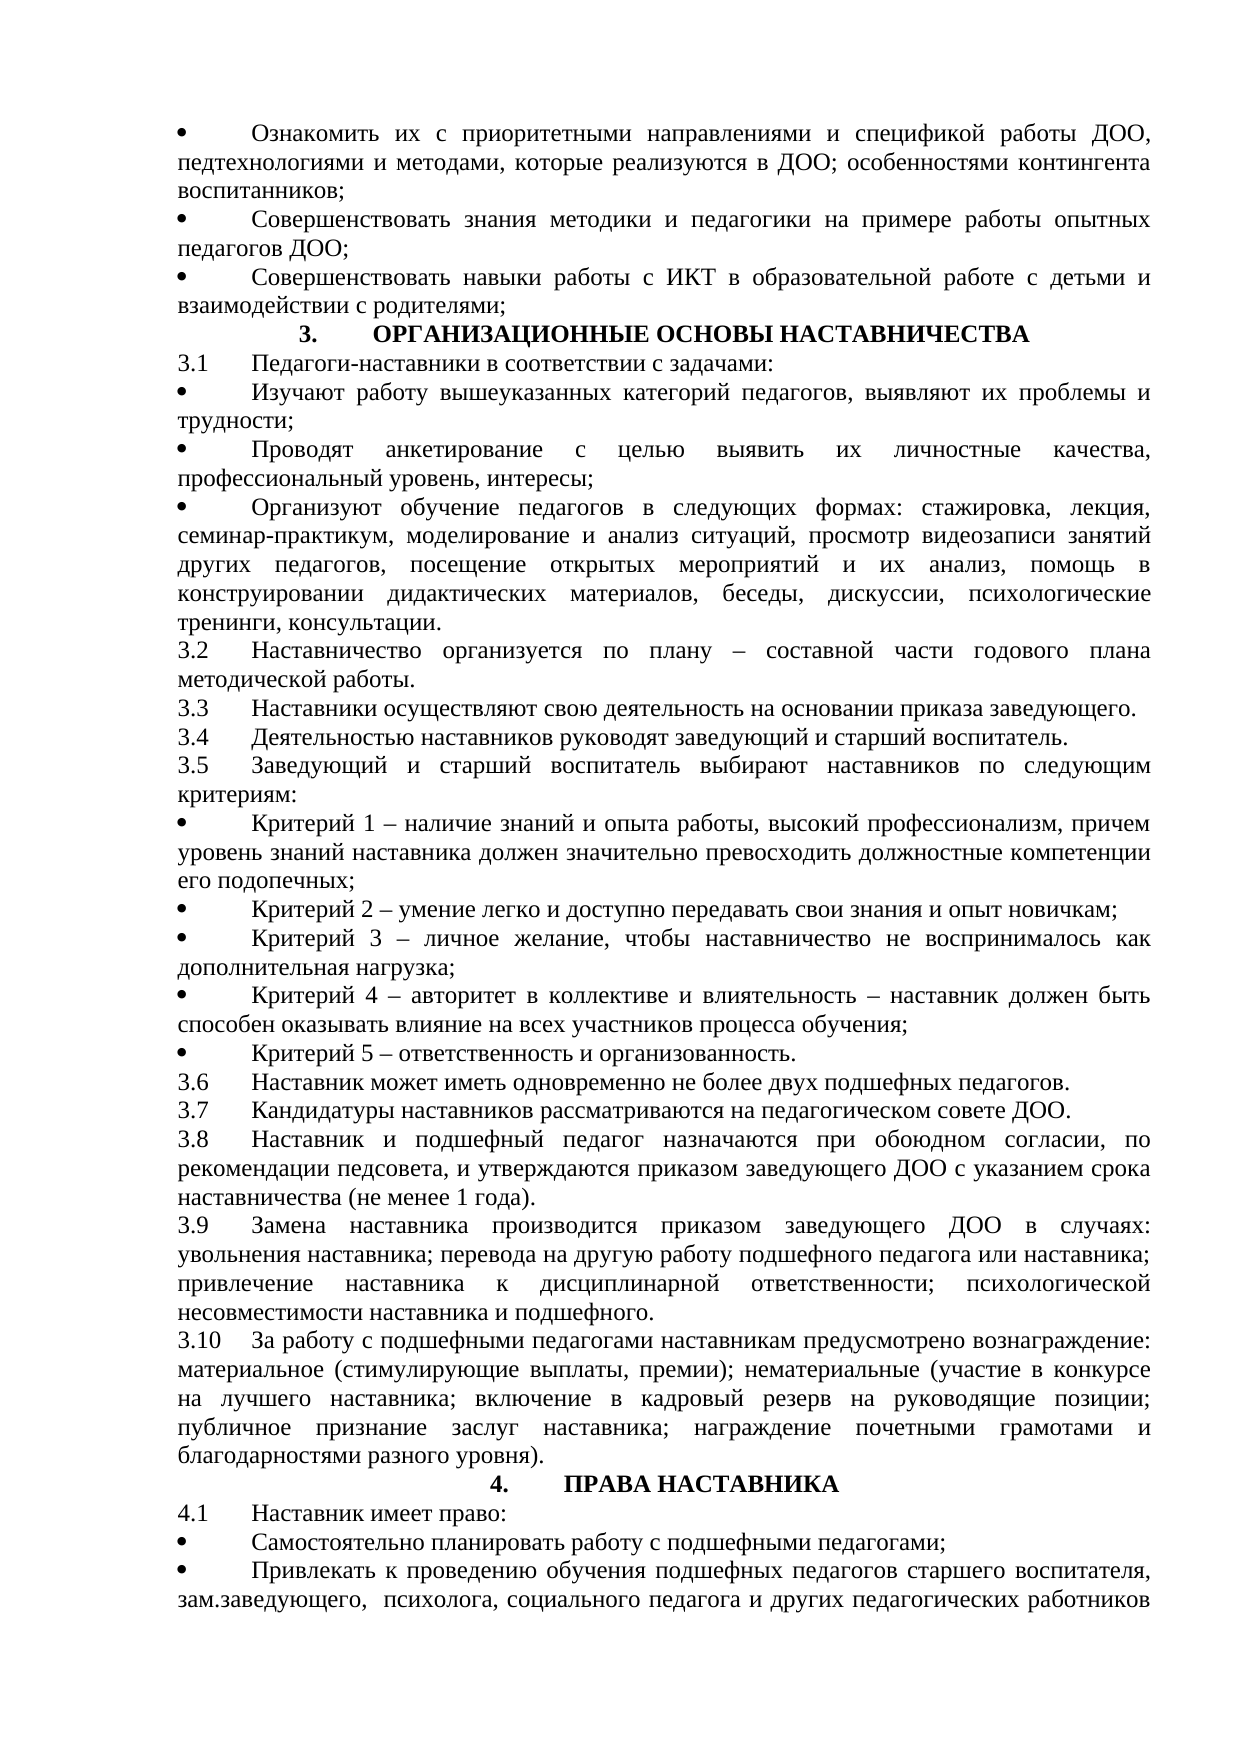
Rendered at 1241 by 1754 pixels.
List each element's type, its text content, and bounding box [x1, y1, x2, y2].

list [177, 1556, 1152, 1613]
list Кандидатуры наставников рассматриваются на педагогическом совете ДОО. [177, 1096, 1152, 1124]
list Совершенствовать знания методики и педагогики на примере работы опытных педагогов ДОО; [177, 204, 1152, 262]
list Критерий 4 – авторитет в коллективе и влиятельность – наставник должен быть способен оказывать влияние на всех участников процесса обучения; [177, 981, 1152, 1038]
list Совершенствовать навыки работы с ИКТ в образовательной работе с детьми и взаимодействии с родителями; [177, 262, 1152, 319]
list Деятельностью наставников руководят заведующий и старший воспитатель. [177, 722, 1152, 751]
list Проводят анкетирование с целью выявить их личностные качества, профессиональный уровень, интересы; [177, 434, 1152, 492]
list Критерий 2 – умение легко и доступно передавать свои знания и опыт новичкам; [177, 894, 1152, 923]
list Педагоги-наставники в соответствии с задачами: [177, 348, 1152, 377]
list Критерий 5 – ответственность и организованность. [177, 1038, 1152, 1067]
list Критерий 3 – личное желание, чтобы наставничество не воспринималось как дополнительная нагрузка; [177, 923, 1152, 981]
list ПРАВА НАСТАВНИКА [177, 1469, 1152, 1498]
list Замена наставника производится приказом заведующего ДОО в случаях: увольнения наставника; перевода на другую работу подшефного педагога или наставника; привлечение наставника к дисциплинарной ответственности; психологической несовместимости наставника и подшефного. [177, 1211, 1152, 1326]
list Наставничество организуется по плану – составной части годового плана методической работы. [177, 636, 1152, 693]
list Ознакомить их с приоритетными направлениями и спецификой работы ДОО, педтехнологиями и методами, которые реализуются в ДОО; особенностями контингента воспитанников; [177, 118, 1152, 204]
list Наставник имеет право: [177, 1498, 1152, 1527]
list Организуют обучение педагогов в следующих формах: стажировка, лекция, семинар-практикум, моделирование и анализ ситуаций, просмотр видеозаписи занятий других педагогов, посещение открытых мероприятий и их анализ, помощь в конструировании дидактических материалов, беседы, дискуссии, психологические тренинги, консультации. [177, 492, 1152, 636]
list Наставники осуществляют свою деятельность на основании приказа заведующего. [177, 693, 1152, 722]
list Наставник и подшефный педагог назначаются при обоюдном согласии, по рекомендации педсовета, и утверждаются приказом заведующего ДОО с указанием срока наставничества (не менее 1 года). [177, 1124, 1152, 1211]
list Критерий 1 – наличие знаний и опыта работы, высокий профессионализм, причем уровень знаний наставника должен значительно превосходить должностные компетенции его подопечных; [177, 808, 1152, 894]
list Заведующий и старший воспитатель выбирают наставников по следующим критериям: [177, 751, 1152, 808]
list ОРГАНИЗАЦИОННЫЕ ОСНОВЫ НАСТАВНИЧЕСТВА [177, 319, 1152, 348]
list Наставник может иметь одновременно не более двух подшефных педагогов. [177, 1067, 1152, 1096]
list За работу с подшефными педагогами наставникам предусмотрено вознаграждение: материальное (стимулирующие выплаты, премии); нематериальные (участие в конкурсе на лучшего наставника; включение в кадровый резерв на руководящие позиции; публичное признание заслуг наставника; награждение почетными грамотами и благодарностями разного уровня). [177, 1326, 1152, 1469]
list Изучают работу вышеуказанных категорий педагогов, выявляют их проблемы и трудности; [177, 377, 1152, 434]
list Самостоятельно планировать работу с подшефными педагогами; [177, 1527, 1152, 1556]
